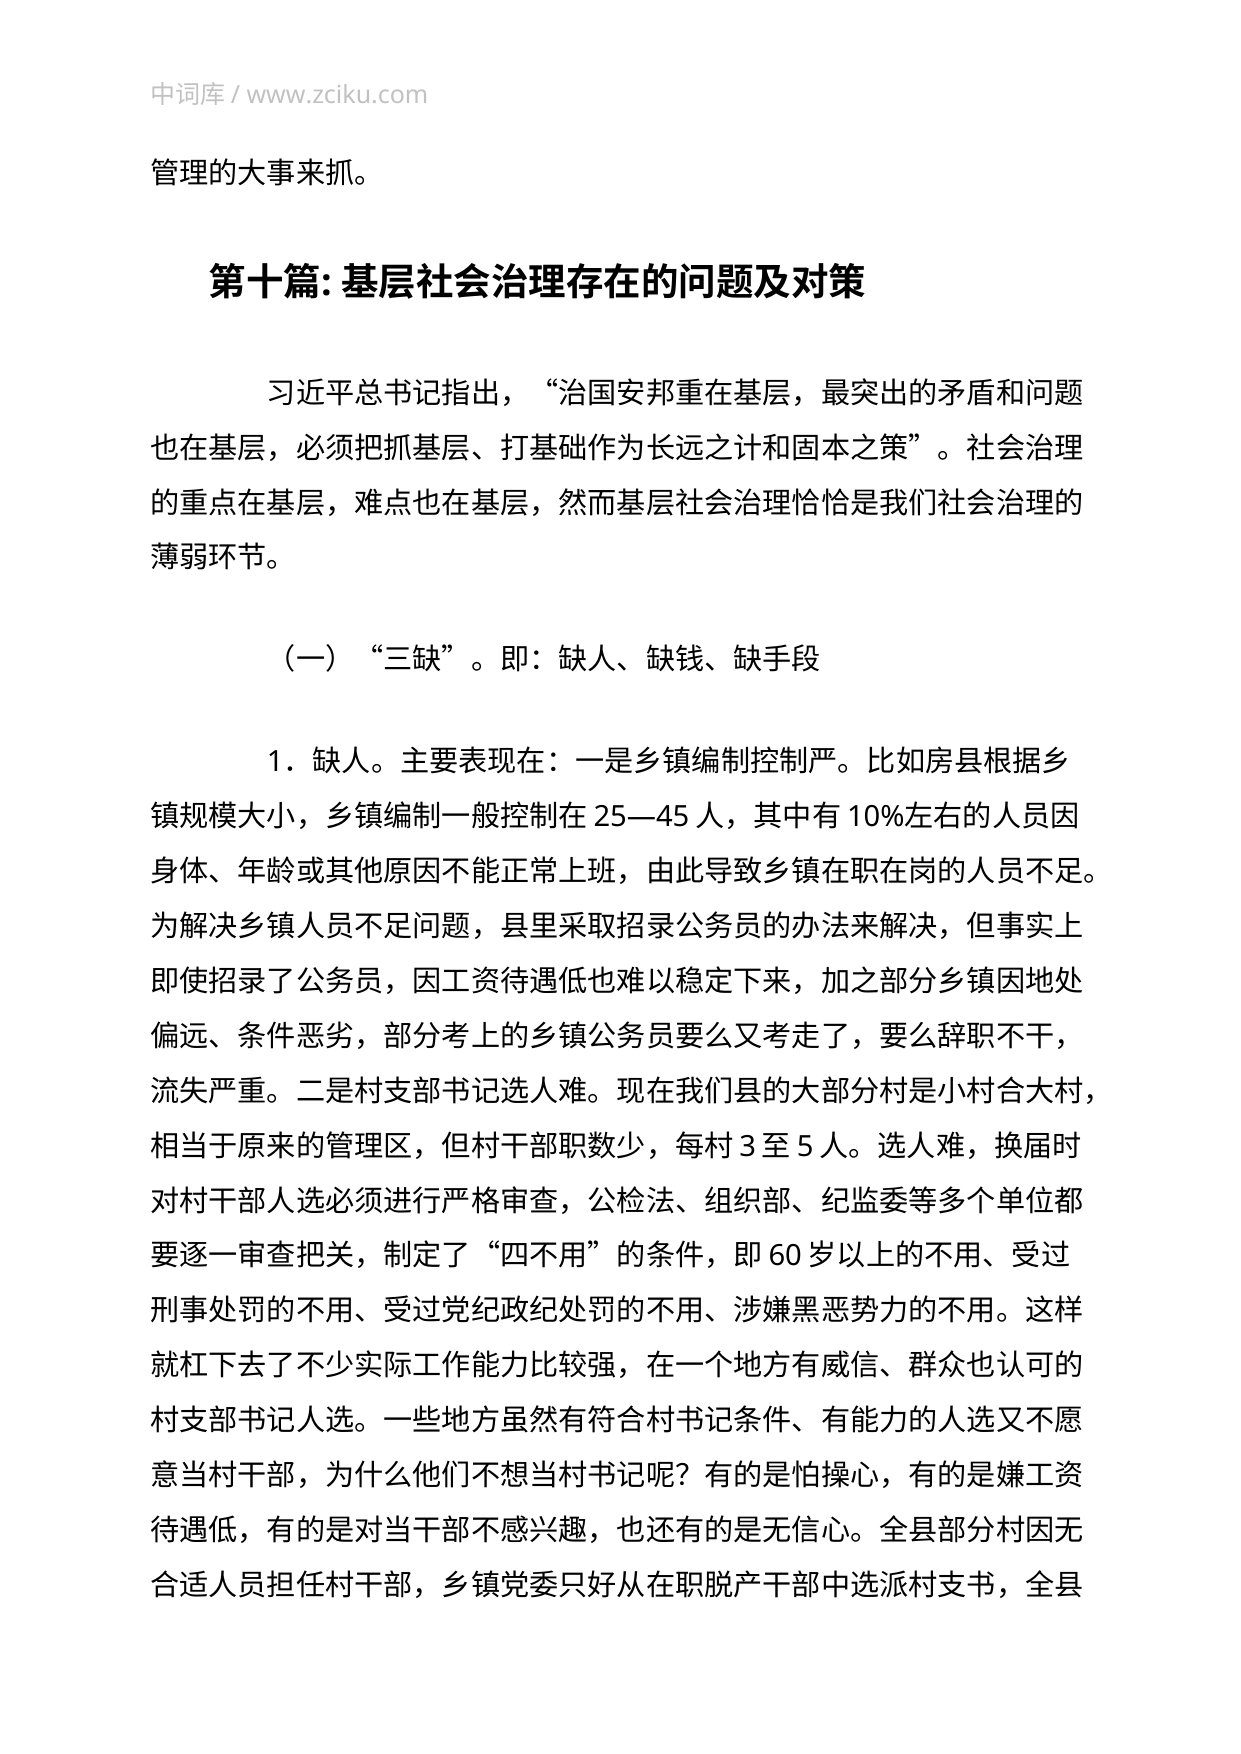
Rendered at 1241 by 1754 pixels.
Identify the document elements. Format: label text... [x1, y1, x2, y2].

text 习近平总书记指出，“治国安邦重在基层，最突出的矛盾和问题也在基层，必须把抓基层、打基础作为长远之计和固本之策”。社会治理的重点在基层，难点也在基层，然而基层社会治理恰恰是我们社会治理的薄弱环节。 [150, 369, 1090, 576]
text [150, 150, 1090, 192]
text 第十篇: 基层社会治理存在的问题及对策 [150, 252, 1090, 306]
text （一）“三缺”。即：缺人、缺钱、缺手段 [150, 636, 1090, 678]
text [150, 738, 1090, 1604]
